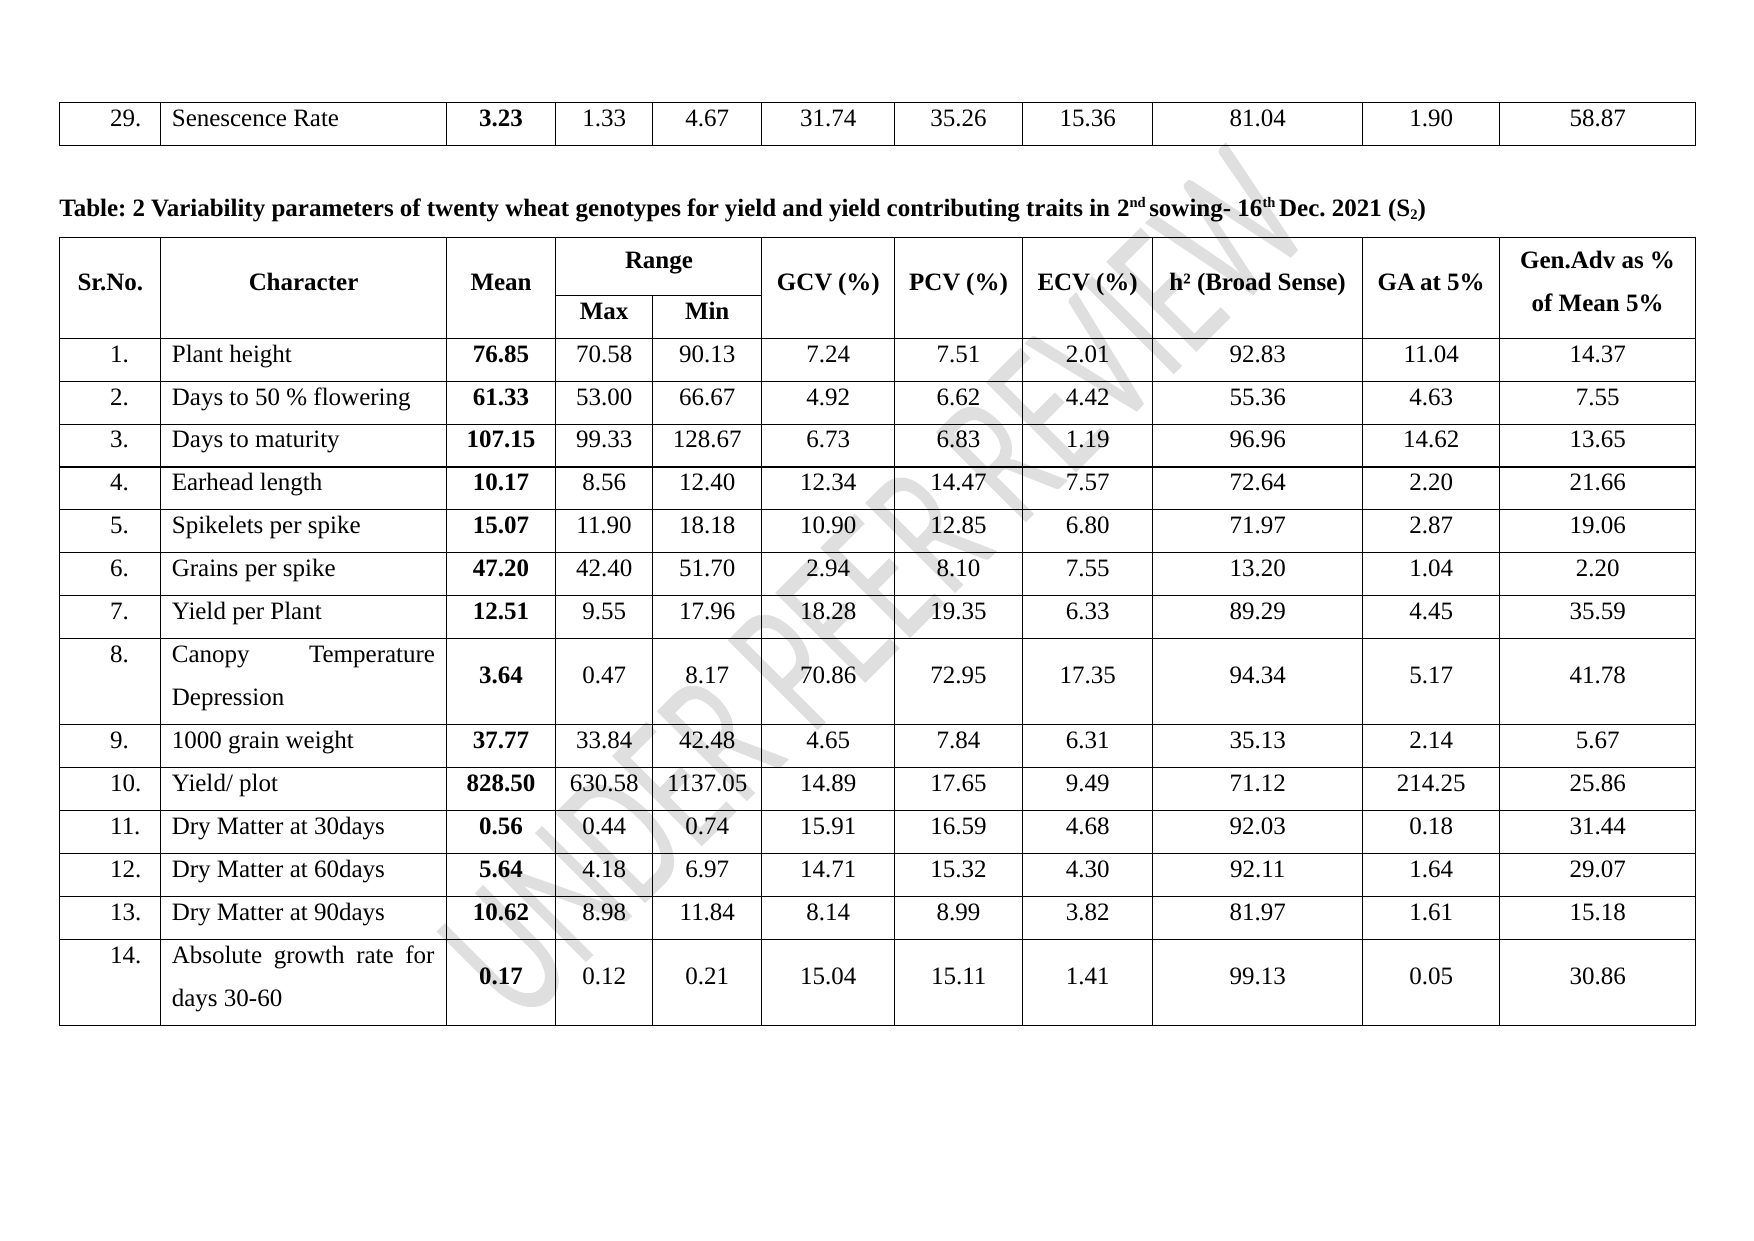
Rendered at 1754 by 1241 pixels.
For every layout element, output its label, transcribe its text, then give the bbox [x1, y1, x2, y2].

table_header GCV (%) [762, 238, 894, 338]
table_cell 33.84 [556, 725, 652, 767]
table_cell 4.67 [653, 103, 761, 145]
table_cell 70.86 [762, 639, 894, 724]
table_cell 1.33 [556, 103, 652, 145]
table_cell [60, 510, 160, 552]
table_cell 18.18 [653, 510, 761, 552]
table_cell 2.94 [762, 553, 894, 595]
table_cell Senescence Rate [161, 103, 446, 145]
table_cell 7.51 [895, 339, 1022, 381]
table_cell 51.70 [653, 553, 761, 595]
table_cell 14.71 [762, 854, 894, 896]
table_cell 0.56 [447, 811, 555, 853]
table_cell 3.64 [447, 639, 555, 724]
table_cell [60, 339, 160, 381]
table_cell 7.55 [1023, 553, 1152, 595]
table_cell 5.17 [1363, 639, 1499, 724]
table_cell 92.11 [1153, 854, 1362, 896]
table_cell 0.12 [556, 940, 652, 1025]
table_cell 61.33 [447, 382, 555, 423]
table_cell 99.33 [556, 425, 652, 466]
table_cell 15.91 [762, 811, 894, 853]
table_cell 66.67 [653, 382, 761, 423]
table_cell 107.15 [447, 425, 555, 466]
table_cell 92.83 [1153, 339, 1362, 381]
table_cell 15.11 [895, 940, 1022, 1025]
table_cell 13.20 [1153, 553, 1362, 595]
text Table: 2 Variability parameters of twenty wheat genotypes for yield and yield contributing traits in 2nd sowing- 16th Dec. 2021 (S2) [59, 193, 1695, 222]
table_cell 15.04 [762, 940, 894, 1025]
table_cell 81.97 [1153, 897, 1362, 939]
table_cell [60, 897, 160, 939]
table_cell 71.97 [1153, 510, 1362, 552]
table_cell 7.55 [1500, 382, 1695, 423]
table_cell [60, 811, 160, 853]
table_cell 4.63 [1363, 382, 1499, 423]
table_cell [60, 854, 160, 896]
table_cell 0.74 [653, 811, 761, 853]
table_cell 630.58 [556, 768, 652, 810]
table_cell Plant height [161, 339, 446, 381]
table_cell 4.18 [556, 854, 652, 896]
table_cell [60, 382, 160, 423]
table_cell 11.84 [653, 897, 761, 939]
table_cell Max [556, 296, 652, 338]
table_cell 25.86 [1500, 768, 1695, 810]
table_cell Dry Matter at 90days [161, 897, 446, 939]
table_cell 9.49 [1023, 768, 1152, 810]
table_cell [60, 768, 160, 810]
table_cell 214.25 [1363, 768, 1499, 810]
table_cell 15.32 [895, 854, 1022, 896]
table_cell 2.87 [1363, 510, 1499, 552]
table_cell 0.44 [556, 811, 652, 853]
table_cell 2.20 [1363, 468, 1499, 509]
table_cell 41.78 [1500, 639, 1695, 724]
table_cell 99.13 [1153, 940, 1362, 1025]
table_cell [60, 103, 160, 145]
table_cell 12.85 [895, 510, 1022, 552]
table_cell 4.92 [762, 382, 894, 423]
table_cell Earhead length [161, 468, 446, 509]
table_cell 6.83 [895, 425, 1022, 466]
table_cell Min [653, 296, 761, 338]
table_cell 0.47 [556, 639, 652, 724]
table_cell 35.13 [1153, 725, 1362, 767]
table_cell 30.86 [1500, 940, 1695, 1025]
table_header Sr.No. [60, 238, 160, 338]
table_cell 17.96 [653, 596, 761, 638]
table_cell 4.42 [1023, 382, 1152, 423]
table_cell Canopy Temperature Depression [161, 639, 446, 724]
table_cell 10.90 [762, 510, 894, 552]
table_cell 94.34 [1153, 639, 1362, 724]
table_cell 2.14 [1363, 725, 1499, 767]
table_cell 0.21 [653, 940, 761, 1025]
table_cell 76.85 [447, 339, 555, 381]
table_cell 1.04 [1363, 553, 1499, 595]
table_cell 7.57 [1023, 468, 1152, 509]
table_header h² (Broad Sense) [1153, 238, 1362, 338]
table_cell 96.96 [1153, 425, 1362, 466]
table_cell 1137.05 [653, 768, 761, 810]
table_cell Days to maturity [161, 425, 446, 466]
table_cell 13.65 [1500, 425, 1695, 466]
table_cell 8.99 [895, 897, 1022, 939]
table_cell 37.77 [447, 725, 555, 767]
table_cell 19.35 [895, 596, 1022, 638]
table_cell Absolute growth rate for days 30-60 [161, 940, 446, 1025]
table_cell 8.14 [762, 897, 894, 939]
table_cell 1.61 [1363, 897, 1499, 939]
table_cell [60, 596, 160, 638]
table_cell 18.28 [762, 596, 894, 638]
table_header Character [161, 238, 446, 338]
table_cell 47.20 [447, 553, 555, 595]
table_header Mean [447, 238, 555, 338]
table_cell 6.80 [1023, 510, 1152, 552]
table_cell 4.45 [1363, 596, 1499, 638]
table_cell 55.36 [1153, 382, 1362, 423]
table_cell 3.23 [447, 103, 555, 145]
table_cell 0.18 [1363, 811, 1499, 853]
table_cell 58.87 [1500, 103, 1695, 145]
table_cell [60, 940, 160, 1025]
table_cell 15.18 [1500, 897, 1695, 939]
table_cell 17.35 [1023, 639, 1152, 724]
table_cell 92.03 [1153, 811, 1362, 853]
table_cell 1.41 [1023, 940, 1152, 1025]
table_cell 17.65 [895, 768, 1022, 810]
table_cell 12.51 [447, 596, 555, 638]
table_cell 6.31 [1023, 725, 1152, 767]
table_cell Yield per Plant [161, 596, 446, 638]
table_cell 10.17 [447, 468, 555, 509]
table_cell 19.06 [1500, 510, 1695, 552]
table_cell 70.58 [556, 339, 652, 381]
table_cell 42.48 [653, 725, 761, 767]
table_cell 42.40 [556, 553, 652, 595]
table_cell 15.07 [447, 510, 555, 552]
table_cell Dry Matter at 60days [161, 854, 446, 896]
table_cell 31.44 [1500, 811, 1695, 853]
table_cell 72.64 [1153, 468, 1362, 509]
table_cell 4.68 [1023, 811, 1152, 853]
table_cell 11.04 [1363, 339, 1499, 381]
table_cell 2.20 [1500, 553, 1695, 595]
table_header Gen.Adv as % of Mean 5% [1500, 238, 1695, 338]
table_cell 14.62 [1363, 425, 1499, 466]
table_cell 29.07 [1500, 854, 1695, 896]
table_cell 16.59 [895, 811, 1022, 853]
table_cell 71.12 [1153, 768, 1362, 810]
table_cell 11.90 [556, 510, 652, 552]
table_cell 5.64 [447, 854, 555, 896]
table_cell [60, 553, 160, 595]
table_cell 3.82 [1023, 897, 1152, 939]
table_cell 31.74 [762, 103, 894, 145]
table_cell 8.98 [556, 897, 652, 939]
table_cell 14.37 [1500, 339, 1695, 381]
table_cell Spikelets per spike [161, 510, 446, 552]
table_cell 6.33 [1023, 596, 1152, 638]
table_cell [60, 639, 160, 724]
table_cell 10.62 [447, 897, 555, 939]
table_cell Dry Matter at 30days [161, 811, 446, 853]
table_cell 7.24 [762, 339, 894, 381]
table_cell 15.36 [1023, 103, 1152, 145]
table_cell Grains per spike [161, 553, 446, 595]
table_header ECV (%) [1023, 238, 1152, 338]
table_header PCV (%) [895, 238, 1022, 338]
table_cell 128.67 [653, 425, 761, 466]
table_cell 12.40 [653, 468, 761, 509]
table_cell 9.55 [556, 596, 652, 638]
table_cell Days to 50 % flowering [161, 382, 446, 423]
table_cell 90.13 [653, 339, 761, 381]
table_cell 2.01 [1023, 339, 1152, 381]
table_header Range [556, 238, 761, 295]
table_cell 35.59 [1500, 596, 1695, 638]
table_cell 1000 grain weight [161, 725, 446, 767]
table_cell [60, 468, 160, 509]
table_cell 14.89 [762, 768, 894, 810]
table_cell 8.56 [556, 468, 652, 509]
table_cell 35.26 [895, 103, 1022, 145]
table_cell Yield/ plot [161, 768, 446, 810]
table_cell 6.62 [895, 382, 1022, 423]
table_cell 0.17 [447, 940, 555, 1025]
table_cell 53.00 [556, 382, 652, 423]
table_cell 8.17 [653, 639, 761, 724]
table_header GA at 5% [1363, 238, 1499, 338]
table_cell 828.50 [447, 768, 555, 810]
table_cell 8.10 [895, 553, 1022, 595]
table_cell 1.19 [1023, 425, 1152, 466]
table_cell 89.29 [1153, 596, 1362, 638]
table_cell [60, 725, 160, 767]
table_cell 4.65 [762, 725, 894, 767]
table_cell 14.47 [895, 468, 1022, 509]
table_cell 72.95 [895, 639, 1022, 724]
table_cell 7.84 [895, 725, 1022, 767]
table_cell 4.30 [1023, 854, 1152, 896]
table_cell 12.34 [762, 468, 894, 509]
table_cell 1.64 [1363, 854, 1499, 896]
table_cell 21.66 [1500, 468, 1695, 509]
table_cell 1.90 [1363, 103, 1499, 145]
table_cell [60, 425, 160, 466]
table_cell 0.05 [1363, 940, 1499, 1025]
table_cell 81.04 [1153, 103, 1362, 145]
table_cell 5.67 [1500, 725, 1695, 767]
table_cell 6.97 [653, 854, 761, 896]
table_cell 6.73 [762, 425, 894, 466]
